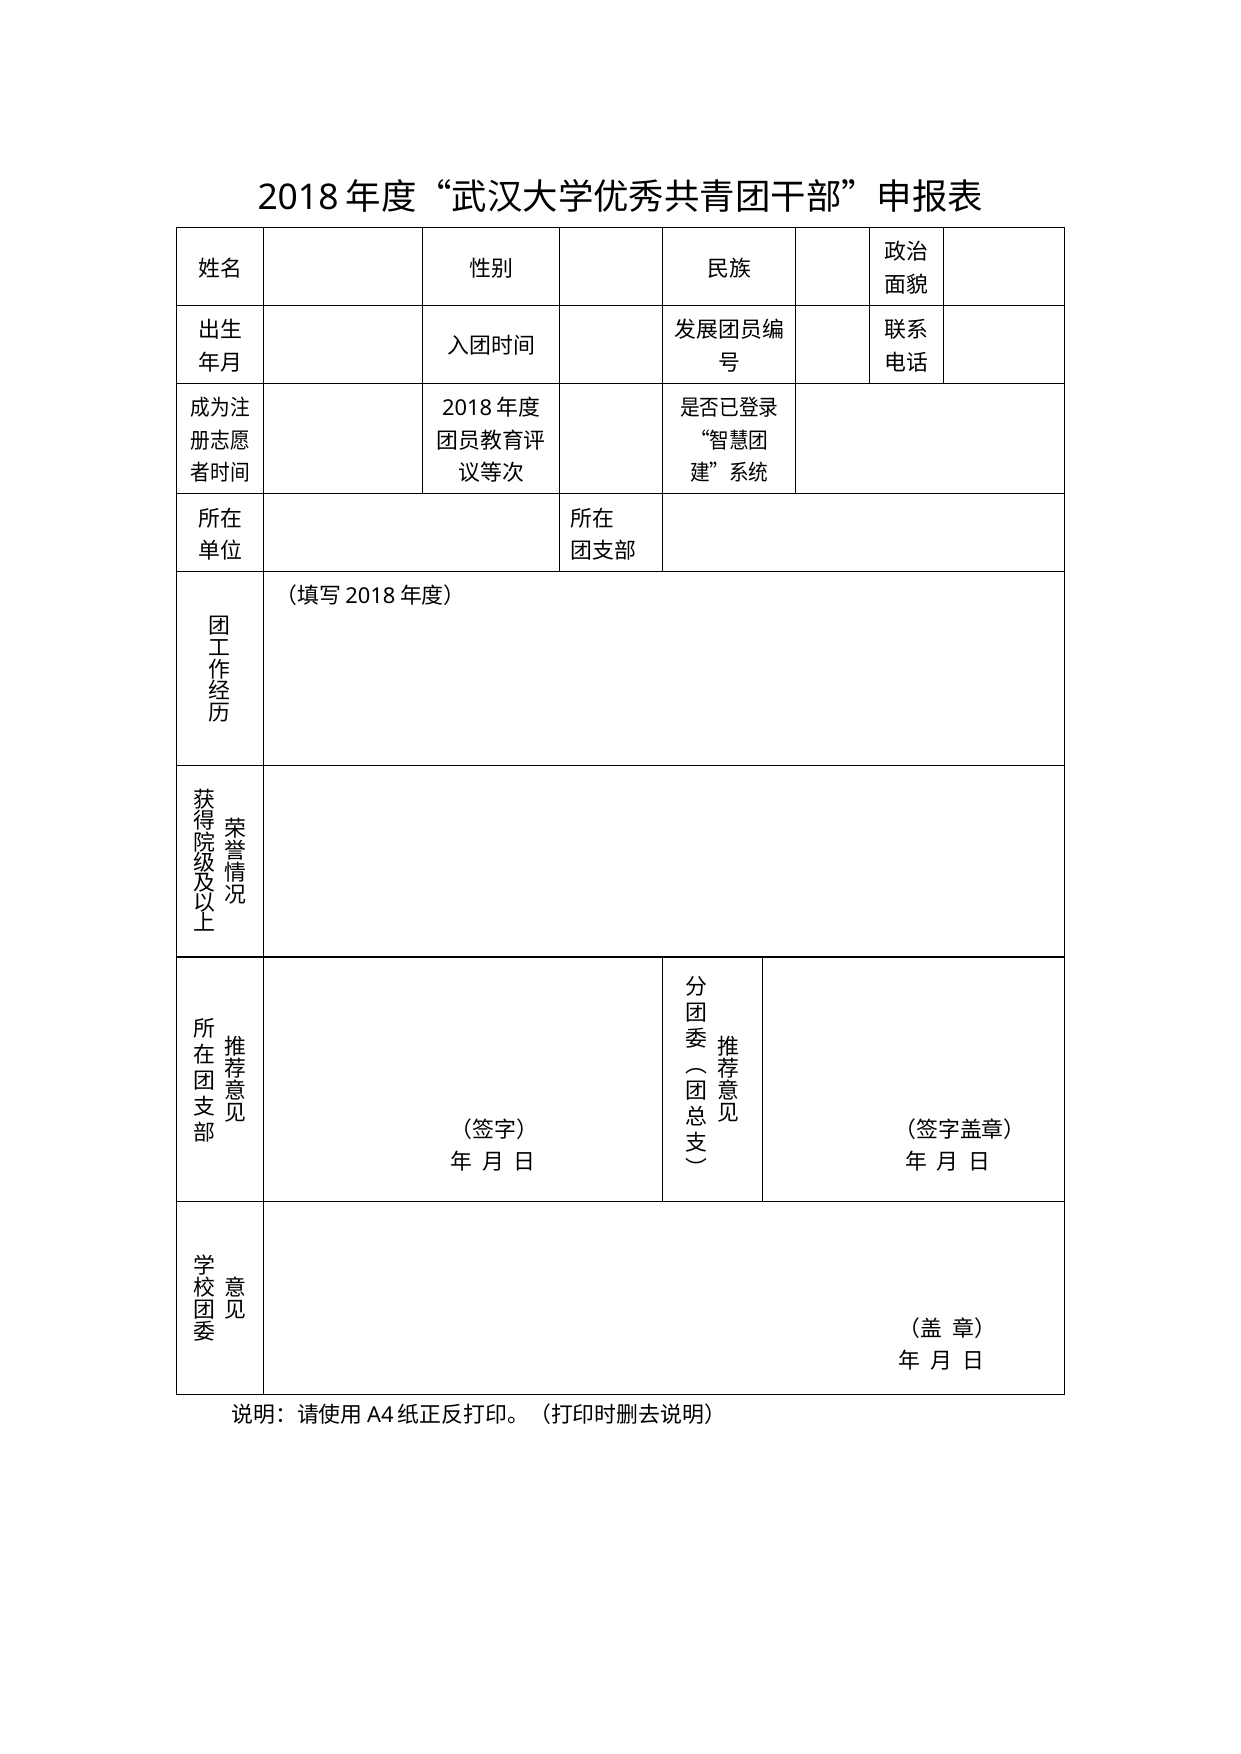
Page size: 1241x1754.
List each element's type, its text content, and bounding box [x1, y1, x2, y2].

text 说明：请使用A4纸正反打印。（打印时删去说明） [187, 1395, 1053, 1429]
table_header 姓名 [177, 228, 263, 305]
table_cell [264, 306, 422, 383]
table_cell [796, 384, 1064, 493]
table_cell 成为注册志愿者时间 [177, 384, 263, 493]
table_cell [663, 494, 1064, 571]
table_cell 荣誉情况 获得院级及以上 [177, 766, 263, 956]
table_header 民族 [663, 228, 795, 305]
table_cell [264, 766, 1064, 956]
table_cell 推荐意见 所在团支部 [177, 958, 263, 1201]
table_cell 2018年度团员教育评议等次 [423, 384, 559, 493]
table_cell （签字） 年 月 日 [264, 958, 662, 1201]
table_header [796, 228, 869, 305]
table_cell [560, 384, 662, 493]
table_header [560, 228, 662, 305]
table_cell [944, 306, 1064, 383]
table_header [264, 228, 422, 305]
table_cell [264, 494, 559, 571]
table_cell （签字盖章） 年 月 日 [763, 958, 1064, 1201]
table_cell [264, 384, 422, 493]
table_header 政治面貌 [870, 228, 943, 305]
table_cell 所在 团支部 [560, 494, 662, 571]
table_header [944, 228, 1064, 305]
table_cell （盖 章） 年 月 日 [264, 1202, 1064, 1394]
table_cell 发展团员编号 [663, 306, 795, 383]
table_cell 意见 学校团委 [177, 1202, 263, 1394]
table_cell 所在 单位 [177, 494, 263, 571]
table_cell 联系电话 [870, 306, 943, 383]
table_cell 是否已登录“智慧团建”系统 [663, 384, 795, 493]
table_cell 推荐意见 分团委（团总支） [663, 958, 762, 1201]
text 2018年度“武汉大学优秀共青团干部”申报表 [187, 162, 1053, 227]
table_cell 团工作经历 [177, 572, 263, 765]
table_cell 出生 年月 [177, 306, 263, 383]
table_header 性别 [423, 228, 559, 305]
table_cell [560, 306, 662, 383]
table_cell 入团时间 [423, 306, 559, 383]
table_cell （填写2018年度） [264, 572, 1064, 765]
table_cell [796, 306, 869, 383]
